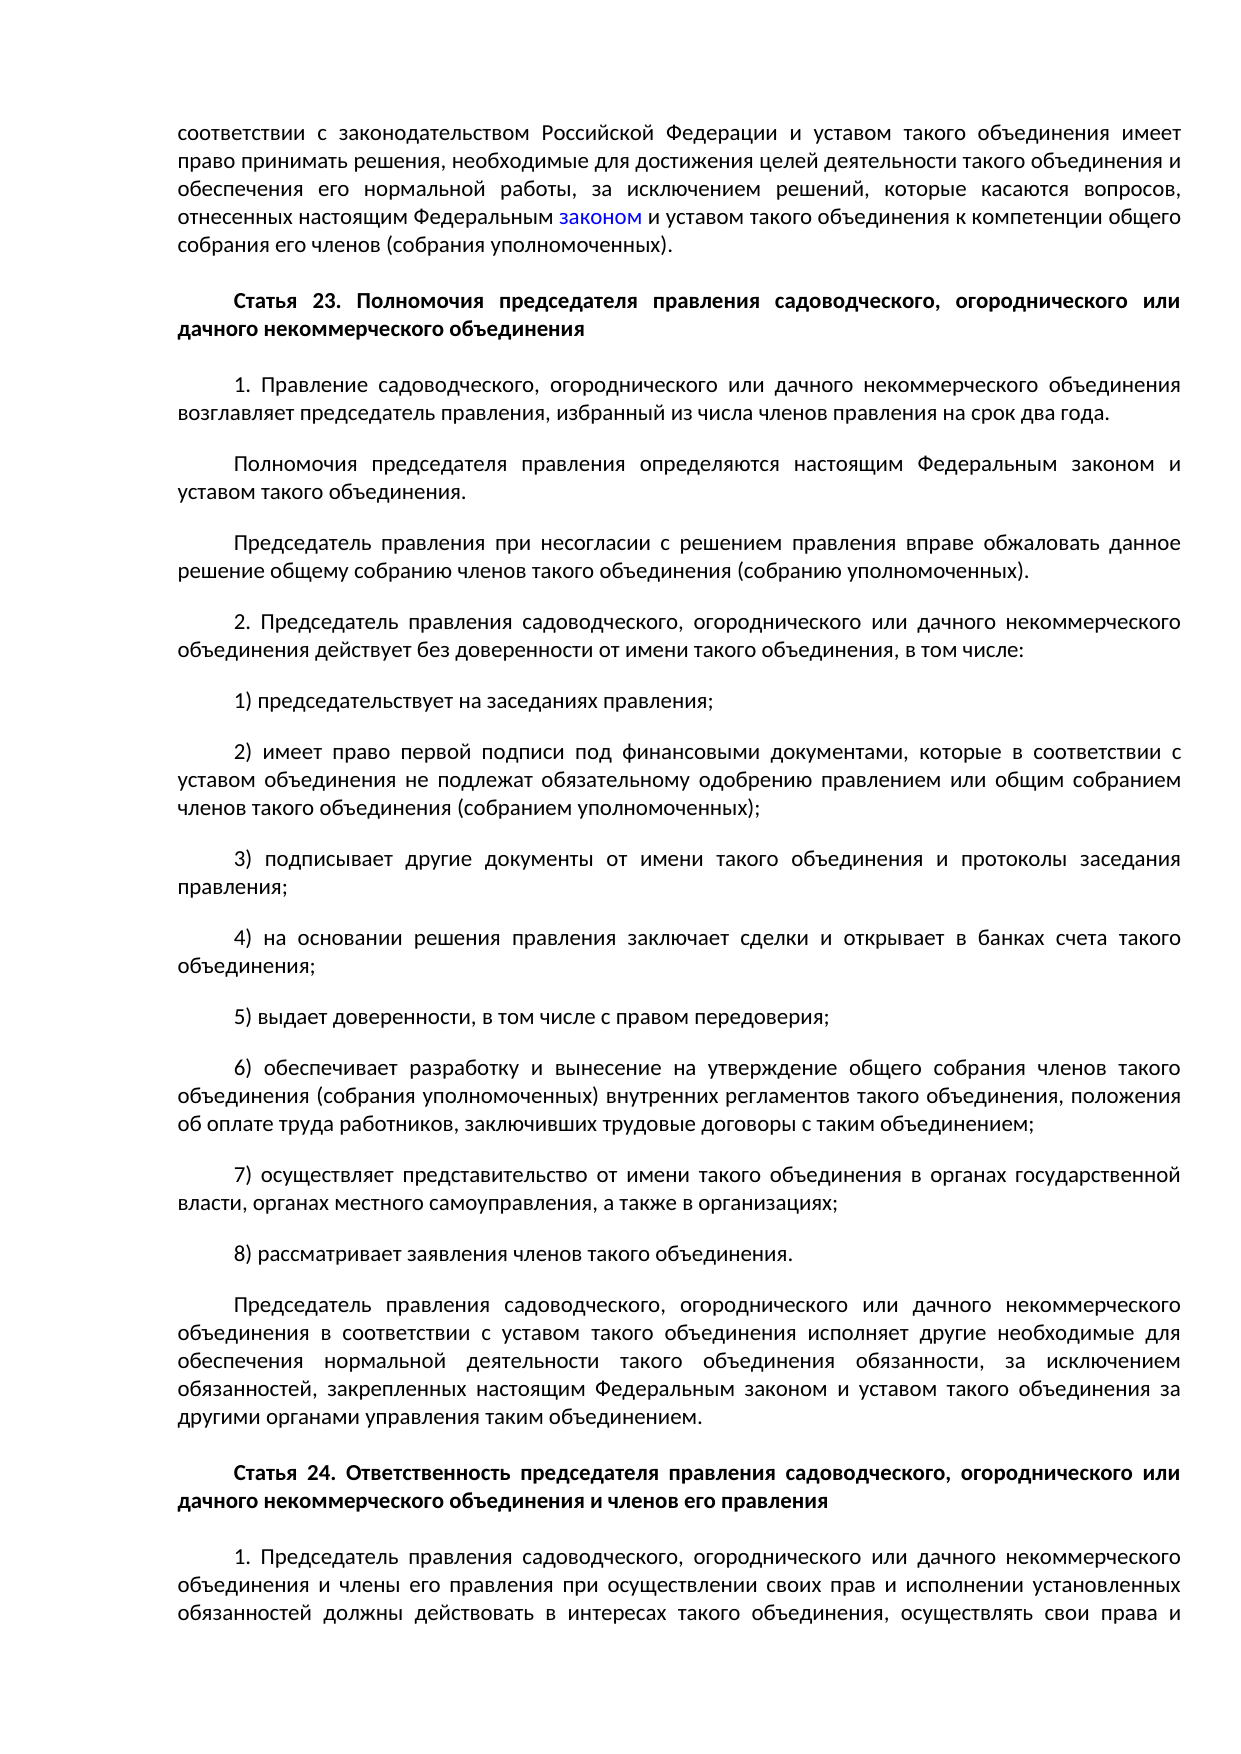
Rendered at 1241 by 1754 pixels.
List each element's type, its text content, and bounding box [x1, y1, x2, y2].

text 2. Председатель правления садоводческого, огороднического или дачного некоммерческого объединения действует без доверенности от имени такого объединения, в том числе: [177, 607, 1181, 663]
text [177, 1542, 1181, 1626]
text Полномочия председателя правления определяются настоящим Федеральным законом и уставом такого объединения. [177, 449, 1181, 505]
text Председатель правления при несогласии с решением правления вправе обжаловать данное решение общему собранию членов такого объединения (собранию уполномоченных). [177, 528, 1181, 584]
title Статья 24. Ответственность председателя правления садоводческого, огороднического или дачного некоммерческого объединения и членов его правления [177, 1458, 1181, 1514]
text 1) председательствует на заседаниях правления; [177, 686, 1181, 714]
text 4) на основании решения правления заключает сделки и открывает в банках счета такого объединения; [177, 923, 1181, 979]
text 8) рассматривает заявления членов такого объединения. [177, 1239, 1181, 1267]
title Статья 23. Полномочия председателя правления садоводческого, огороднического или дачного некоммерческого объединения [177, 286, 1181, 342]
text 5) выдает доверенности, в том числе с правом передоверия; [177, 1002, 1181, 1030]
text Председатель правления садоводческого, огороднического или дачного некоммерческого объединения в соответствии с уставом такого объединения исполняет другие необходимые для обеспечения нормальной деятельности такого объединения обязанности, за исключением обязанностей, закрепленных настоящим Федеральным законом и уставом такого объединения за другими органами управления таким объединением. [177, 1290, 1181, 1430]
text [177, 118, 1181, 258]
text 2) имеет право первой подписи под финансовыми документами, которые в соответствии с уставом объединения не подлежат обязательному одобрению правлением или общим собранием членов такого объединения (собранием уполномоченных); [177, 737, 1181, 821]
text 7) осуществляет представительство от имени такого объединения в органах государственной власти, органах местного самоуправления, а также в организациях; [177, 1160, 1181, 1216]
text 3) подписывает другие документы от имени такого объединения и протоколы заседания правления; [177, 844, 1181, 900]
text 6) обеспечивает разработку и вынесение на утверждение общего собрания членов такого объединения (собрания уполномоченных) внутренних регламентов такого объединения, положения об оплате труда работников, заключивших трудовые договоры с таким объединением; [177, 1053, 1181, 1137]
text 1. Правление садоводческого, огороднического или дачного некоммерческого объединения возглавляет председатель правления, избранный из числа членов правления на срок два года. [177, 370, 1181, 426]
